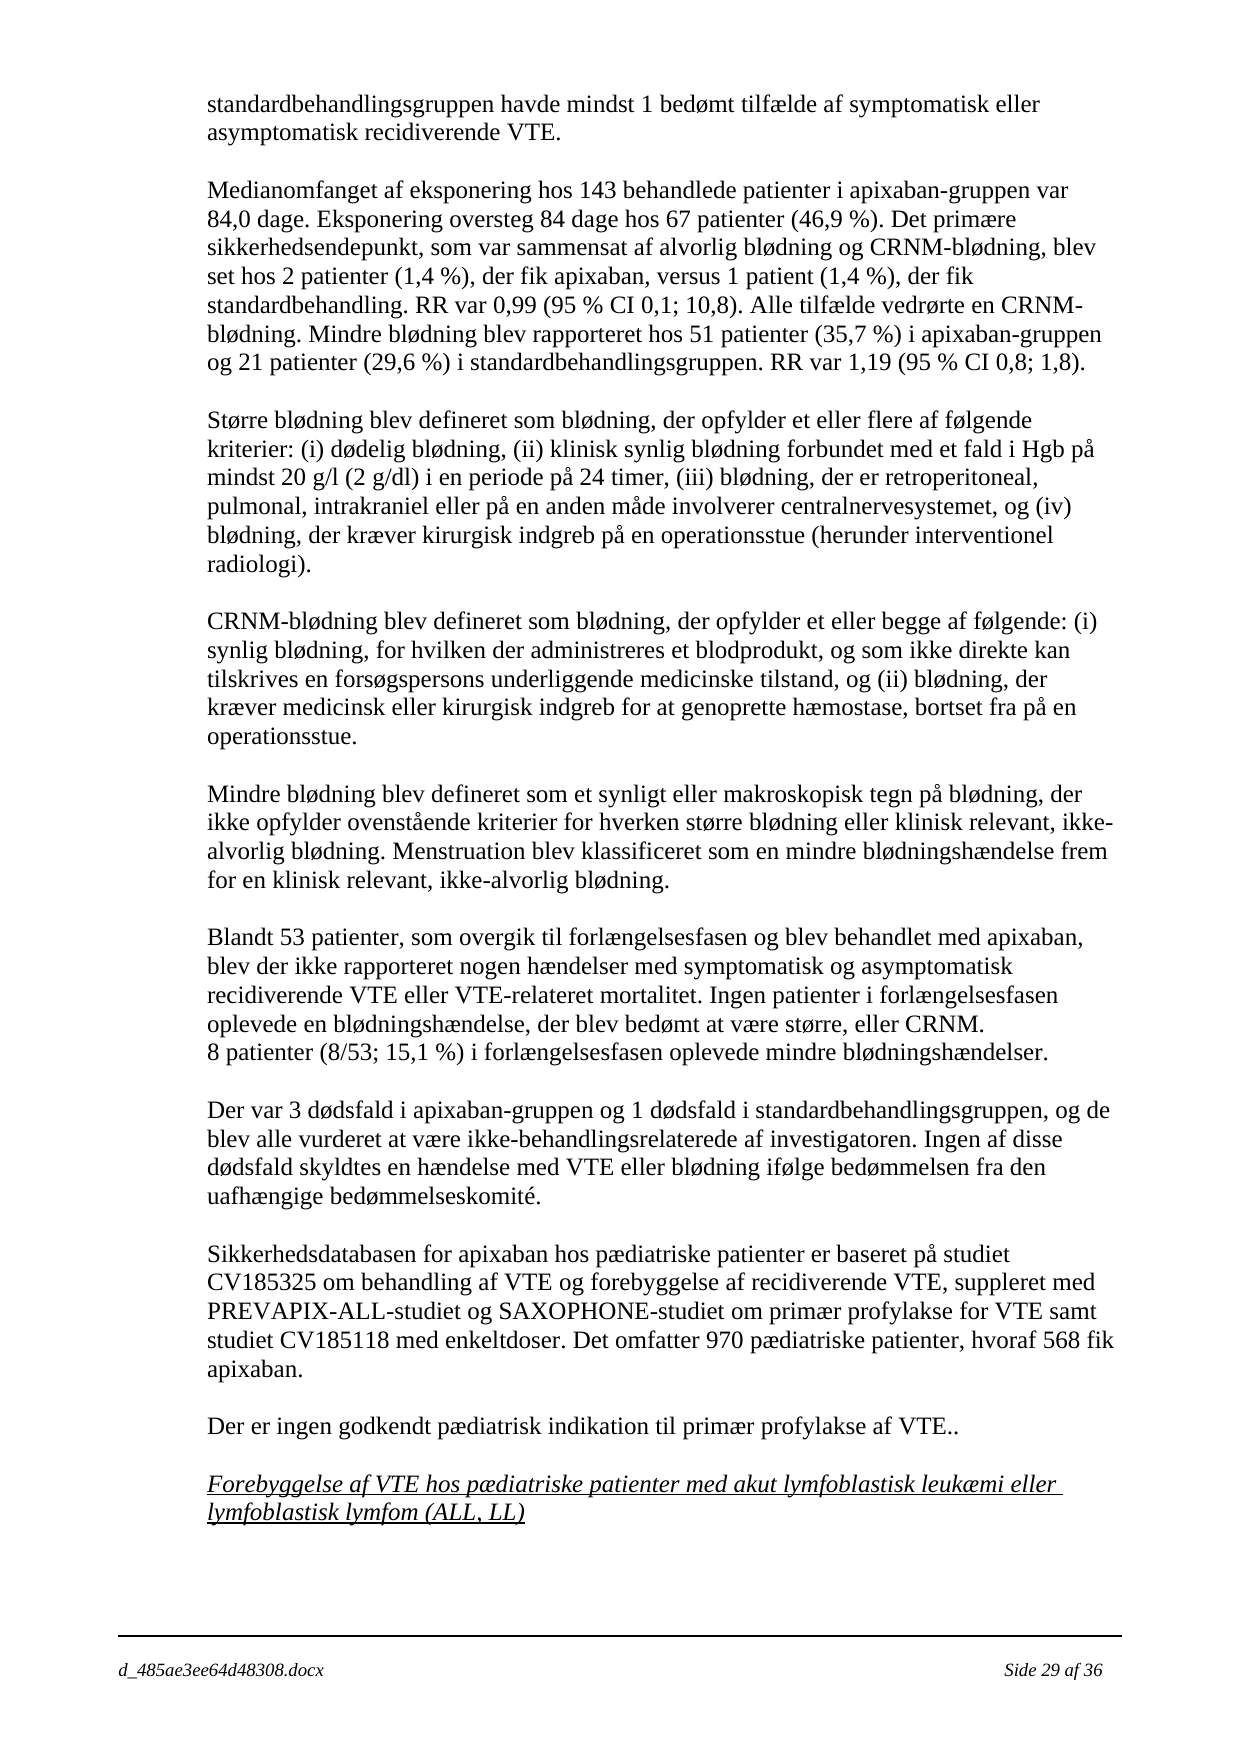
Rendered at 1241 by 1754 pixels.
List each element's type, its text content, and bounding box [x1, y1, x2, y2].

text CRNM-blødning blev defineret som blødning, der opfylder et eller begge af følgende: (i) synlig blødning, for hvilken der administreres et blodprodukt, og som ikke direkte kan tilskrives en forsøgspersons underliggende medicinske tilstand, og (ii) blødning, der kræver medicinsk eller kirurgisk indgreb for at genoprette hæmostase, bortset fra på en operationsstue. [207, 606, 1122, 750]
text Der er ingen godkendt pædiatrisk indikation til primær profylakse af VTE.. [207, 1411, 1122, 1440]
text Forebyggelse af VTE hos pædiatriske patienter med akut lymfoblastisk leukæmi eller lymfoblastisk lymfom (ALL, LL) [207, 1469, 1122, 1526]
text Sikkerhedsdatabasen for apixaban hos pædiatriske patienter er baseret på studiet CV185325 om behandling af VTE og forebyggelse af recidiverende VTE, suppleret med PREVAPIX-ALL-studiet og SAXOPHONE-studiet om primær profylakse for VTE samt studiet CV185118 med enkeltdoser. Det omfatter 970 pædiatriske patienter, hvoraf 568 fik apixaban. [207, 1239, 1122, 1382]
text Større blødning blev defineret som blødning, der opfylder et eller flere af følgende kriterier: (i) dødelig blødning, (ii) klinisk synlig blødning forbundet med et fald i Hgb på mindst 20 g/l (2 g/dl) i en periode på 24 timer, (iii) blødning, der er retroperitoneal, pulmonal, intrakraniel eller på en anden måde involverer centralnervesystemet, og (iv) blødning, der kræver kirurgisk indgreb på en operationsstue (herunder interventionel radiologi). [207, 405, 1122, 577]
text Der var 3 dødsfald i apixaban-gruppen og 1 dødsfald i standardbehandlingsgruppen, og de blev alle vurderet at være ikke-behandlingsrelaterede af investigatoren. Ingen af disse dødsfald skyldtes en hændelse med VTE eller blødning ifølge bedømmelsen fra den uafhængige bedømmelseskomité. [207, 1095, 1122, 1210]
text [207, 89, 1122, 146]
text Blandt 53 patienter, som overgik til forlængelsesfasen og blev behandlet med apixaban, blev der ikke rapporteret nogen hændelser med symptomatisk og asymptomatisk recidiverende VTE eller VTE-relateret mortalitet. Ingen patienter i forlængelsesfasen oplevede en blødningshændelse, der blev bedømt at være større, eller CRNM. 8 patienter (8/53; 15,1 %) i forlængelsesfasen oplevede mindre blødningshændelser. [207, 922, 1122, 1066]
text Medianomfanget af eksponering hos 143 behandlede patienter i apixaban-gruppen var 84,0 dage. Eksponering oversteg 84 dage hos 67 patienter (46,9 %). Det primære sikkerhedsendepunkt, som var sammensat af alvorlig blødning og CRNM-blødning, blev set hos 2 patienter (1,4 %), der fik apixaban, versus 1 patient (1,4 %), der fik standardbehandling. RR var 0,99 (95 % CI 0,1; 10,8). Alle tilfælde vedrørte en CRNM-blødning. Mindre blødning blev rapporteret hos 51 patienter (35,7 %) i apixaban-gruppen og 21 patienter (29,6 %) i standardbehandlingsgruppen. RR var 1,19 (95 % CI 0,8; 1,8). [207, 175, 1122, 376]
text Mindre blødning blev defineret som et synligt eller makroskopisk tegn på blødning, der ikke opfylder ovenstående kriterier for hverken større blødning eller klinisk relevant, ikke-alvorlig blødning. Menstruation blev klassificeret som en mindre blødningshændelse frem for en klinisk relevant, ikke-alvorlig blødning. [207, 779, 1122, 894]
